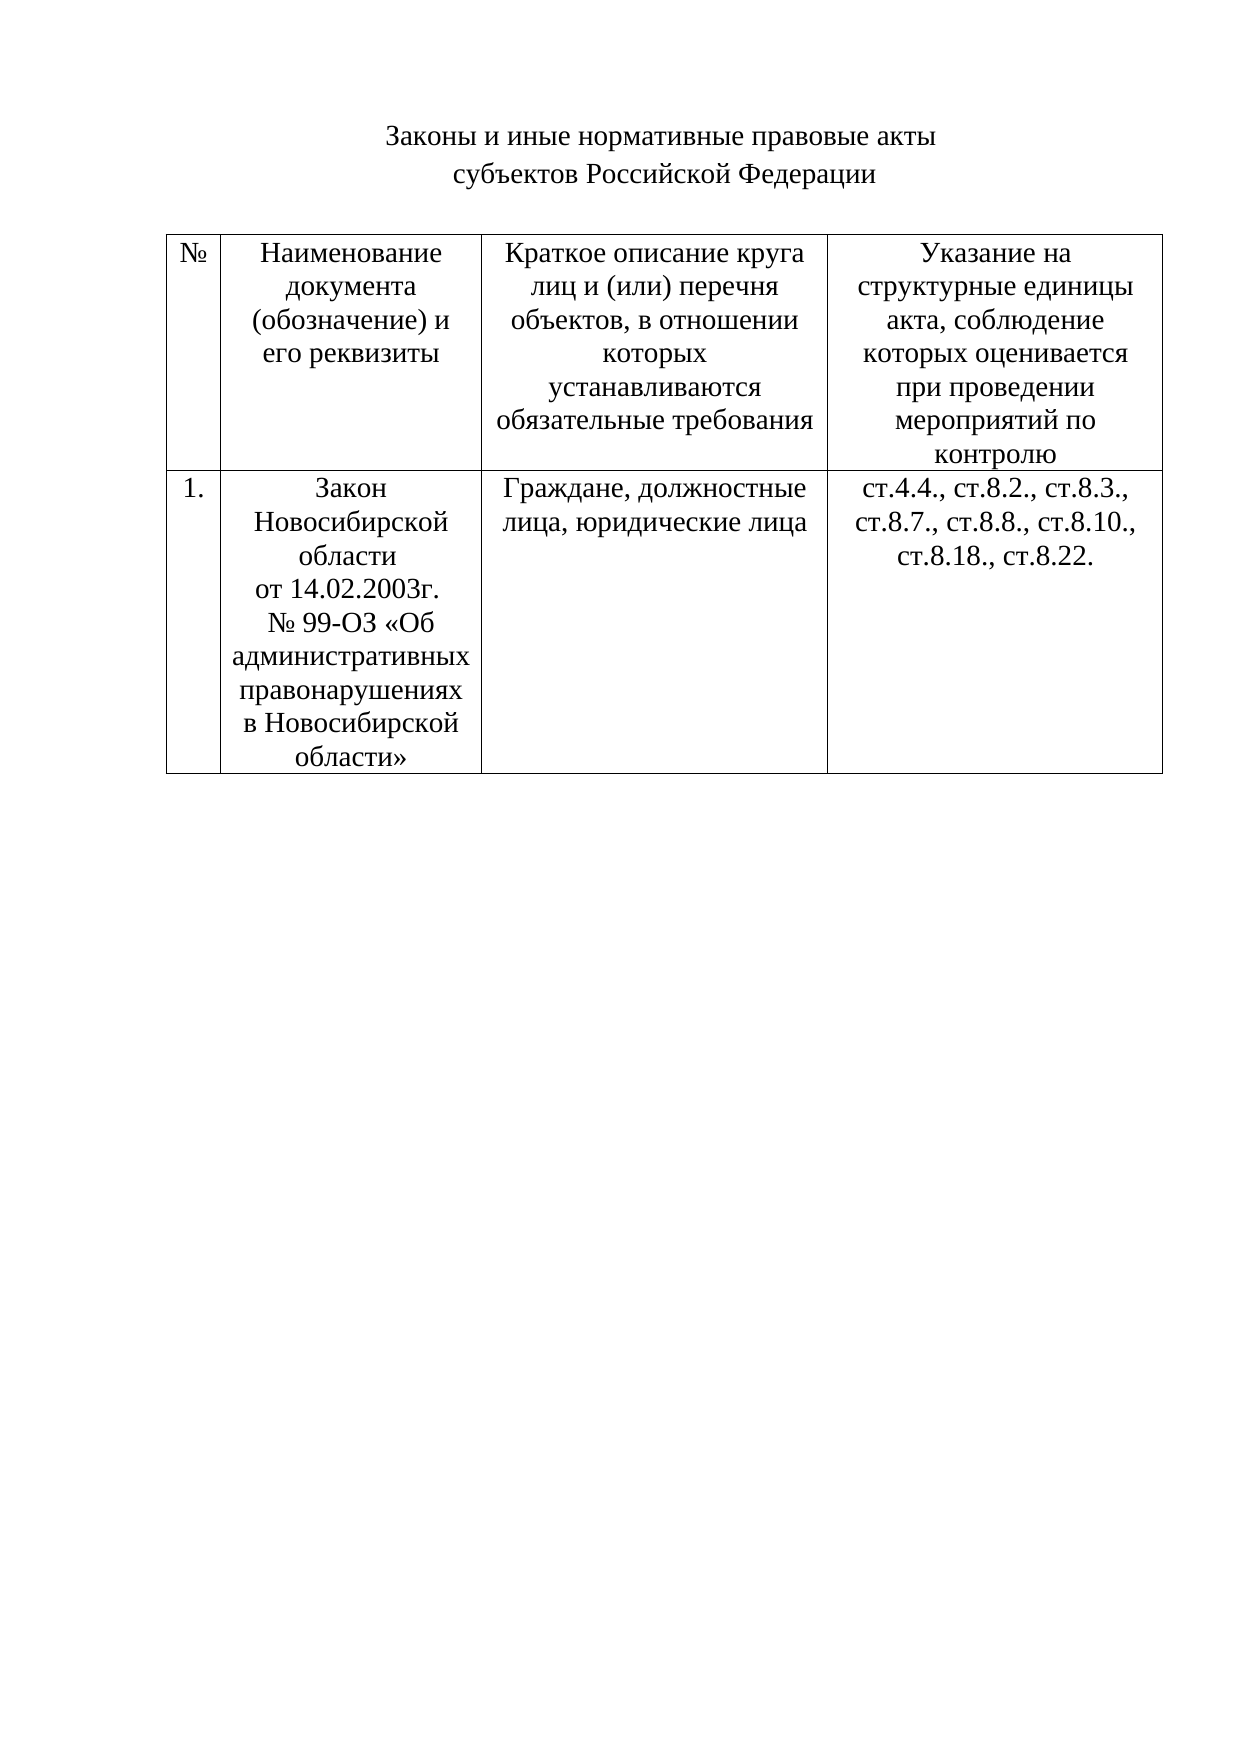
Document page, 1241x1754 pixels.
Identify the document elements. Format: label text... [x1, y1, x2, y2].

table_cell ст.4.4., ст.8.2., ст.8.3., ст.8.7., ст.8.8., ст.8.10., ст.8.18., ст.8.22. [828, 471, 1162, 772]
table_cell 1. [167, 471, 220, 772]
table_header Указание на структурные единицы акта, соблюдение которых оценивается при проведении мероприятий по контролю [828, 235, 1162, 469]
text Законы и иные нормативные правовые акты субъектов Российской Федерации [177, 118, 1152, 190]
table_cell Закон Новосибирской области от 14.02.2003г. № 99-ОЗ «Об административных правонарушениях в Новосибирской области» [221, 471, 481, 772]
table_cell Граждане, должностные лица, юридические лица [482, 471, 827, 772]
table_header Наименование документа (обозначение) и его реквизиты [221, 235, 481, 469]
table_header № [167, 235, 220, 469]
table_header Краткое описание круга лиц и (или) перечня объектов, в отношении которых устанавливаются обязательные требования [482, 235, 827, 469]
